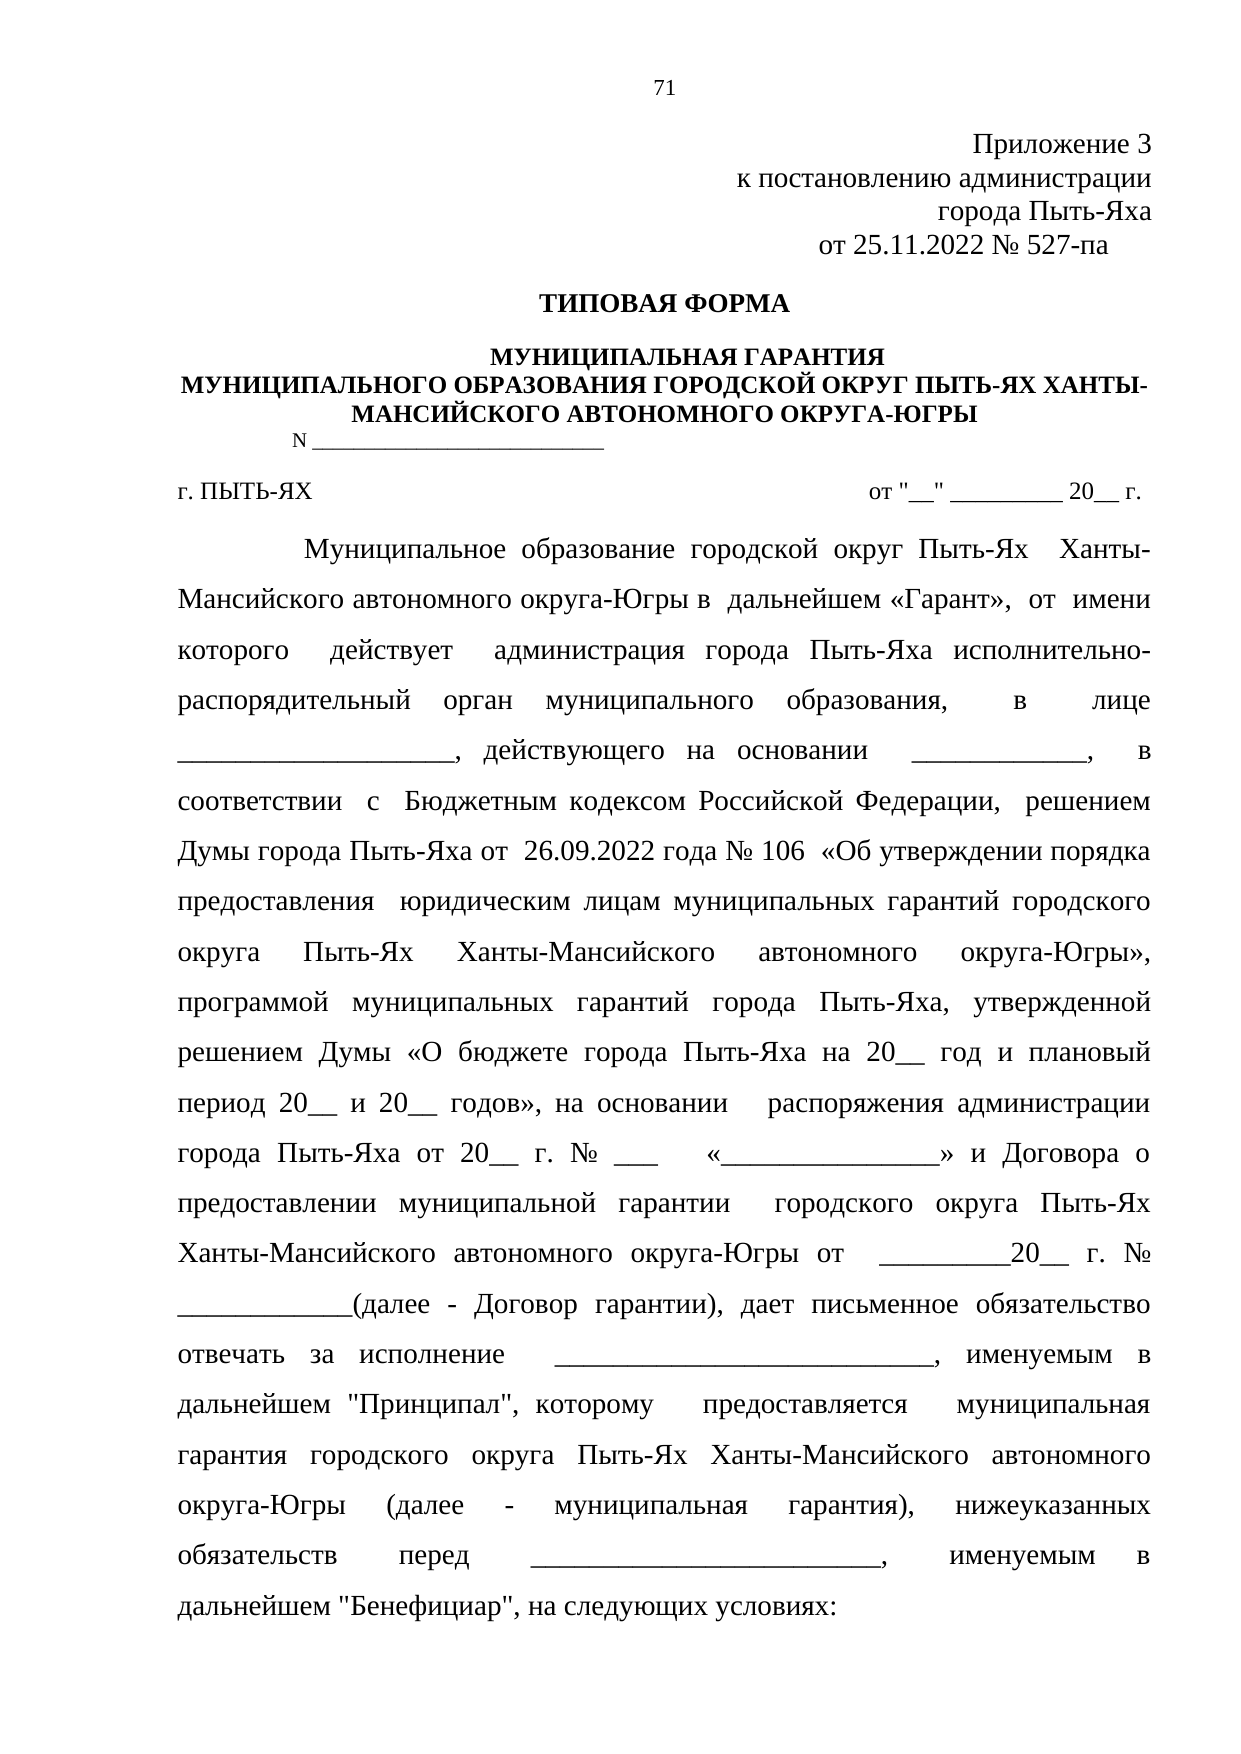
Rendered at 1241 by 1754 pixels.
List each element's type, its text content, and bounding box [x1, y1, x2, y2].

text МУНИЦИПАЛЬНАЯ ГАРАНТИЯ [177, 342, 1152, 371]
text города Пыть-Яха [177, 193, 1152, 227]
text ТИПОВАЯ ФОРМА [177, 287, 1152, 318]
text N ____________________________ [177, 428, 1152, 452]
text г. ПЫТЬ-ЯХ от "__" _________ 20__ г. [177, 476, 1152, 505]
text от 25.11.2022 № 527-па [693, 227, 1152, 261]
text Приложение 3 [177, 126, 1152, 160]
text МУНИЦИПАЛЬНОГО ОБРАЗОВАНИЯ ГОРОДСКОЙ ОКРУГ ПЫТЬ-ЯХ ХАНТЫ-МАНСИЙСКОГО АВТОНОМНОГО ОКРУГА-ЮГРЫ [177, 371, 1152, 428]
text Муниципальное образование городской округ Пыть-Ях Ханты-Мансийского автономного округа-Югры в дальнейшем «Гарант», от имени которого действует администрация города Пыть-Яха исполнительно- распорядительный орган муниципального образования, в лице ___________________, действующего на основании ____________, в соответствии с Бюджетным кодексом Российской Федерации, решением Думы города Пыть-Яха от 26.09.2022 года № 106 «Об утверждении порядка предоставления юридическим лицам муниципальных гарантий городского округа Пыть-Ях Ханты-Мансийского автономного округа-Югры», программой муниципальных гарантий города Пыть-Яха, утвержденной решением Думы «О бюджете города Пыть-Яха на 20__ год и плановый период 20__ и 20__ годов», на основании распоряжения администрации города Пыть-Яха от 20__ г. № ___ «_______________» и Договора о предоставлении муниципальной гарантии городского округа Пыть-Ях Ханты-Мансийского автономного округа-Югры от _________20__ г. № ____________(далее - Договор гарантии), дает письменное обязательство отвечать за исполнение __________________________, именуемым в дальнейшем "Принципал", которому предоставляется муниципальная гарантия городского округа Пыть-Ях Ханты-Мансийского автономного округа-Югры (далее - муниципальная гарантия), нижеуказанных обязательств перед ________________________, именуемым в дальнейшем "Бенефициар", на следующих условиях: [177, 531, 1152, 1621]
text к постановлению администрации [177, 160, 1152, 193]
